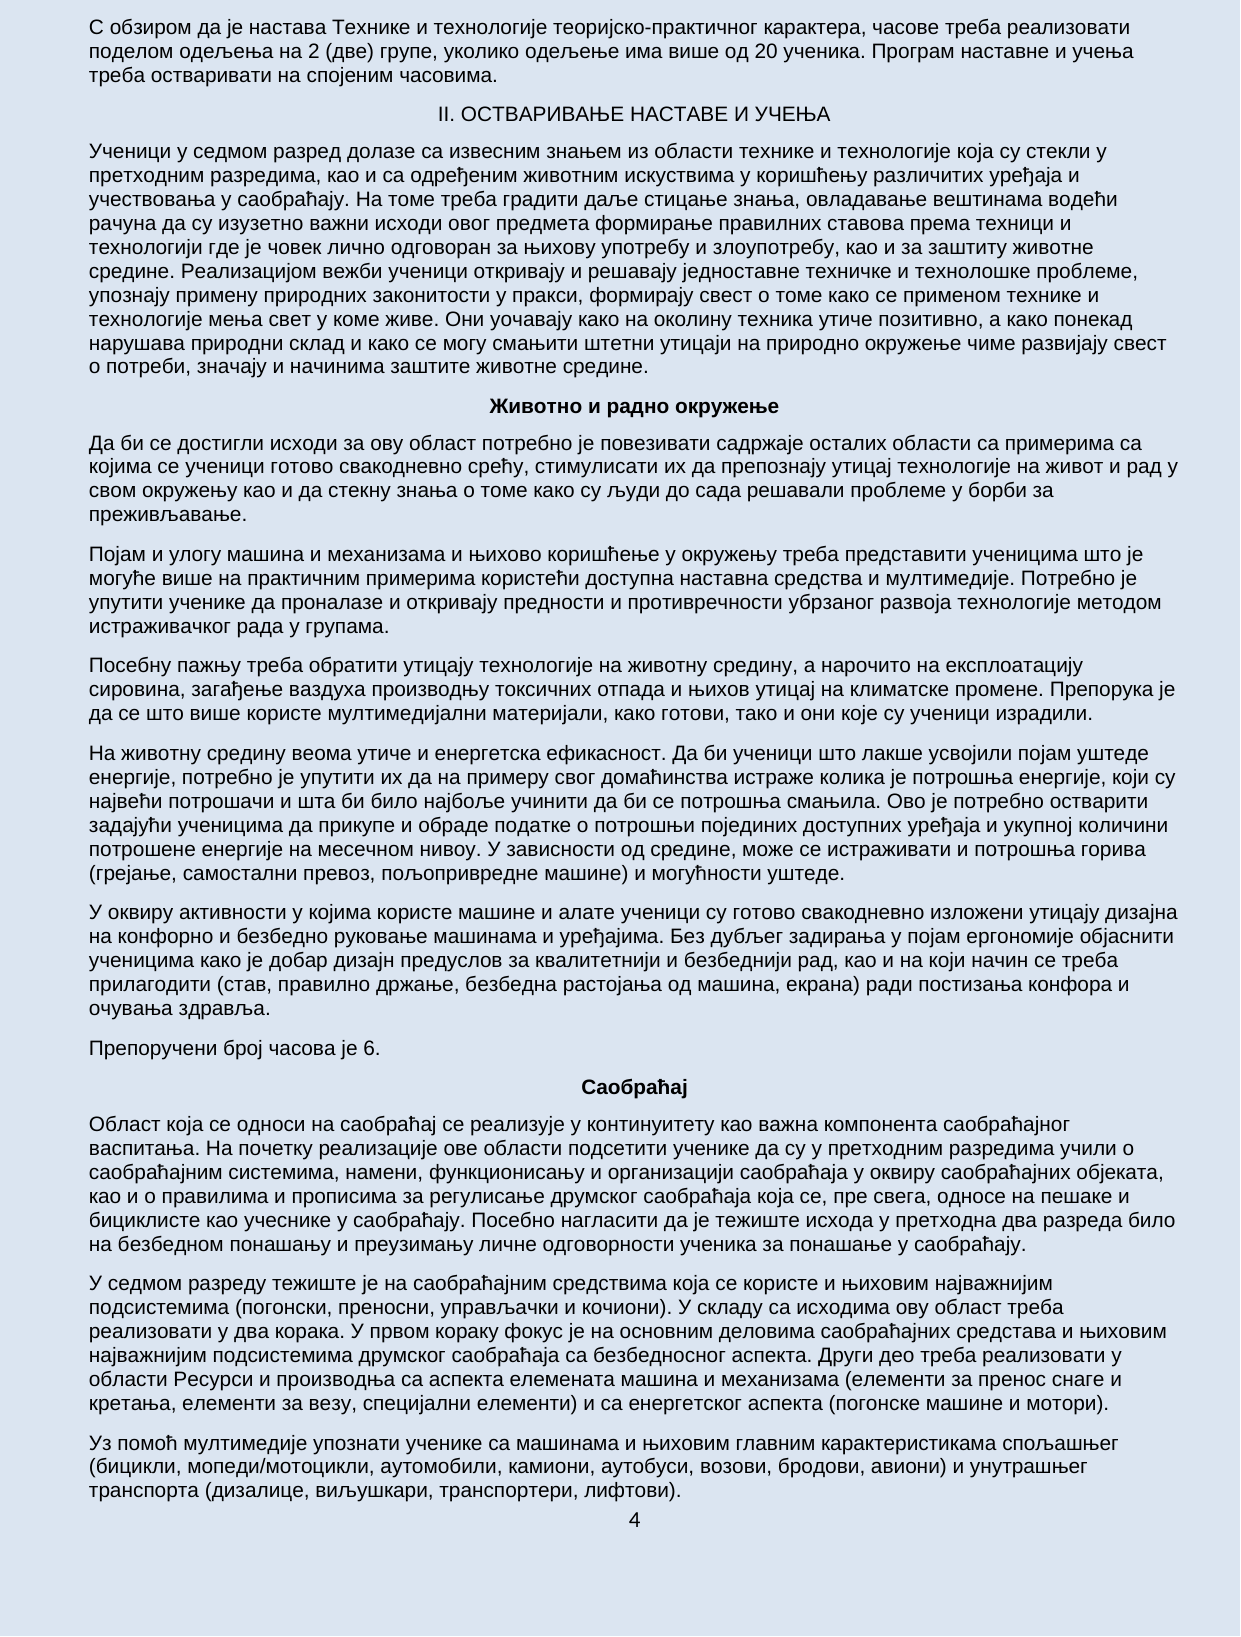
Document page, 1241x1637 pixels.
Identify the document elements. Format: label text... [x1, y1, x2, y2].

text Ученици у седмом разред долазе са извесним знањем из области технике и технологије која су стекли у претходним разредима, као и са одређеним животним искуствима у коришћењу различитих уређаја и учествовања у саобраћају. На томе треба градити даље стицање знања, овладавање вештинама водећи рачуна да су изузетно важни исходи овог предмета формирање правилних ставова према техници и технологији где је човек лично одговоран за њихову употребу и злоупотребу, као и за заштиту животне средине. Реализацијом вежби ученици откривају и решавају једноставне техничке и технолошке проблеме, упознају примену природних законитости у пракси, формирају свест о томе како се применом технике и технологије мења свет у коме живе. Они уочавају како на околину техника утиче позитивно, а како понекад нарушава природни склад и како се могу смањити штетни утицаји на природно окружење чиме развијају свест о потреби, значају и начинима заштите животне средине. [89, 139, 1180, 378]
text Да би се достигли исходи за ову област потребно је повезивати садржаје осталих области са примерима са којима се ученици готово свакодневно срећу, стимулисати их да препознају утицај технологије на живот и рад у свом окружењу као и да стекну знања о томе како су људи до сада решавали проблеме у борби за преживљавање. [89, 430, 1180, 526]
text Посебну пажњу треба обратити утицају технологије на животну средину, а нарочито на експлоатацију сировина, загађење ваздуха производњу токсичних отпада и њихов утицај на климатске промене. Препорука је да се што више користе мултимедијални материјали, како готови, тако и они које су ученици израдили. [89, 653, 1180, 725]
text Појам и улогу машина и механизама и њихово коришћење у окружењу треба представити ученицима што је могуће више на практичним примерима користећи доступна наставна средства и мултимедије. Потребно је упутити ученике да проналазе и откривају предности и противречности убрзаног развоја технологије методом истраживачког рада у групама. [89, 542, 1180, 638]
text На животну средину веома утиче и енергетска ефикасност. Да би ученици што лакше усвојили појам уштеде енергије, потребно је упутити их да на примеру свог домаћинства истраже колика је потрошња енергије, који су највећи потрошачи и шта би било најбоље учинити да би се потрошња смањила. Ово је потребно остварити задајући ученицима да прикупе и обраде податке о потрошњи појединих доступних уређаја и укупној количини потрошене енергије на месечном нивоу. У зависности од средине, може се истраживати и потрошња горива (грејање, самостални превоз, пољопривредне машине) и могућности уштеде. [89, 741, 1180, 884]
text Област која се односи на саобраћај се реализује у континуитету као важна компонента саобраћајног васпитања. На почетку реализације ове области подсетити ученике да су у претходним разредима учили о саобраћајним системима, намени, функционисању и организацији саобраћаја у оквиру саобраћајних објеката, као и о правилима и прописима за регулисање друмског саобраћаја која се, пре свега, односе на пешаке и бициклисте као учеснике у саобраћају. Посебно нагласити да је тежиште исхода у претходна два разреда било на безбедном понашању и преузимању личне одговорности ученика за понашање у саобраћају. [89, 1112, 1180, 1255]
text Животно и радно окружење [89, 394, 1180, 418]
text У седмом разреду тежиште је на саобраћајним средствима која се користе и њиховим најважнијим подсистемима (погонски, преносни, управљачки и кочиони). У складу са исходима ову област треба реализовати у два корака. У првом кораку фокус је на основним деловима саобраћајних средстава и њиховим најважнијим подсистемима друмског саобраћаја са безбедносног аспекта. Други део треба реализовати у области Ресурси и производња са аспекта елемената машина и механизама (елементи за пренос снаге и кретања, елементи за везу, специјални елементи) и са енергетског аспекта (погонске машине и мотори). [89, 1271, 1180, 1415]
text У оквиру активности у којима користе машине и алате ученици су готово свакодневно изложени утицају дизајна на конфорно и безбедно руковање машинама и уређајима. Без дубљег задирања у појам ергономије објаснити ученицима како је добар дизајн предуслов за квалитетнији и безбеднији рад, као и на који начин се треба прилагодити (став, правилно држање, безбедна растојања од машина, екрана) ради постизања конфора и очувања здравља. [89, 900, 1180, 1020]
text С обзиром да је настава Технике и технологије теоријско-практичног карактера, часове треба реализовати поделом одељења на 2 (две) групе, уколико одељење има више од 20 ученика. Програм наставне и учења треба остваривати на спојеним часовима. [89, 15, 1180, 87]
text Уз помоћ мултимедије упознати ученике са машинама и њиховим главним карактеристикама спољашњег (бицикли, мопеди/мотоцикли, аутомобили, камиони, аутобуси, возови, бродови, авиони) и унутрашњег транспорта (дизалице, виљушкари, транспортери, лифтови). [89, 1430, 1180, 1502]
text Препоручени број часова је 6. [89, 1036, 1180, 1059]
text II. ОСТВАРИВАЊЕ НАСТАВЕ И УЧЕЊА [89, 102, 1180, 126]
text Саобраћај [89, 1075, 1180, 1099]
